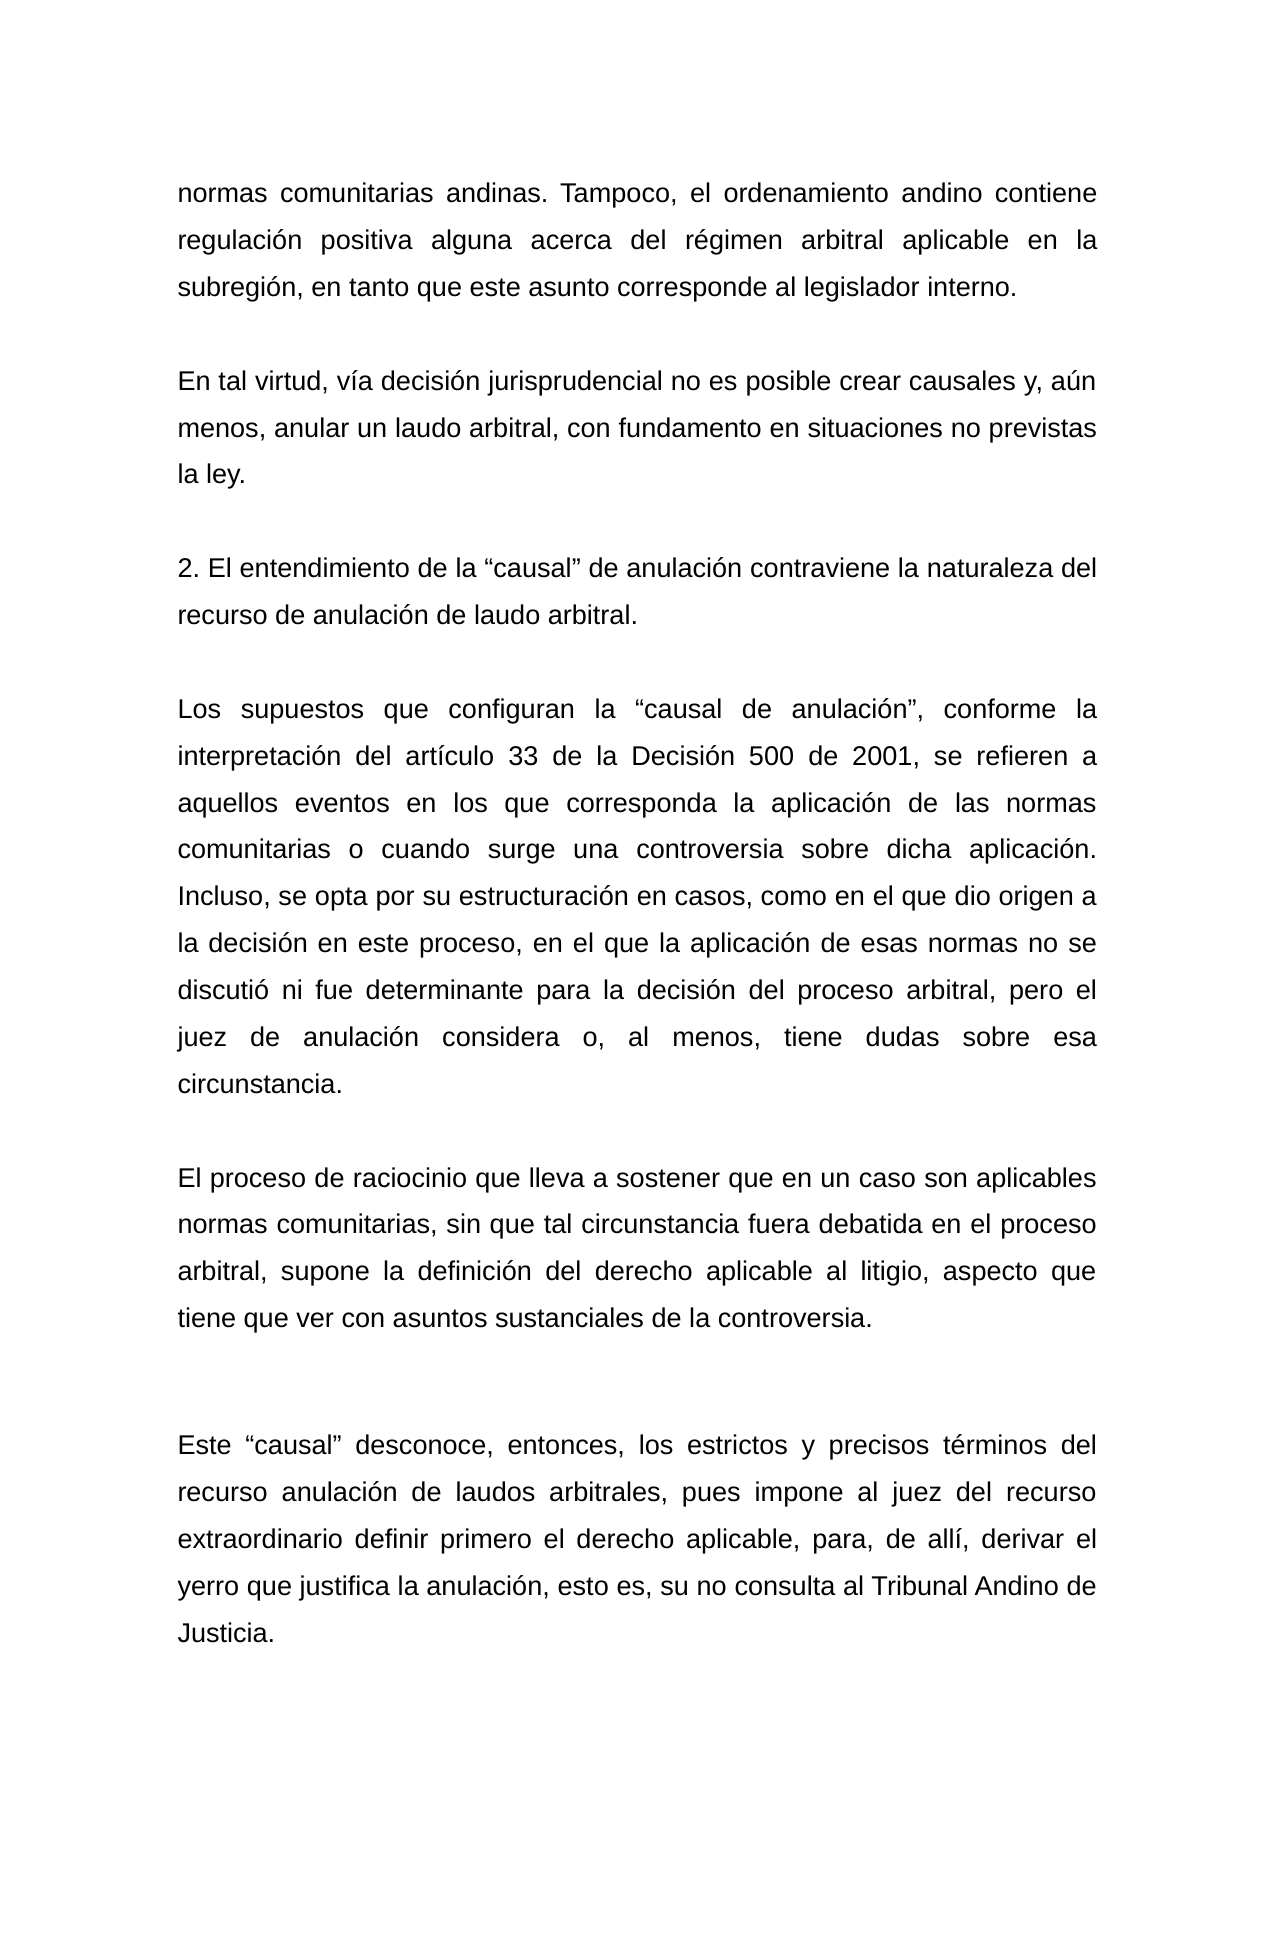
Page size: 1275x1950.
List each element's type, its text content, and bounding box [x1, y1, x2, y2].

text En tal virtud, vía decisión jurisprudencial no es posible crear causales y, aún menos, anular un laudo arbitral, con fundamento en situaciones no previstas la ley. [177, 365, 1098, 490]
text El proceso de raciocinio que lleva a sostener que en un caso son aplicables normas comunitarias, sin que tal circunstancia fuera debatida en el proceso arbitral, supone la definición del derecho aplicable al litigio, aspecto que tiene que ver con asuntos sustanciales de la controversia. [177, 1162, 1098, 1333]
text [177, 177, 1098, 302]
text Este “causal” desconoce, entonces, los estrictos y precisos términos del recurso anulación de laudos arbitrales, pues impone al juez del recurso extraordinario definir primero el derecho aplicable, para, de allí, derivar el yerro que justifica la anulación, esto es, su no consulta al Tribunal Andino de Justicia. [177, 1429, 1098, 1648]
text 2. El entendimiento de la “causal” de anulación contraviene la naturaleza del recurso de anulación de laudo arbitral. [177, 552, 1098, 630]
text Los supuestos que configuran la “causal de anulación”, conforme la interpretación del artículo 33 de la Decisión 500 de 2001, se refieren a aquellos eventos en los que corresponda la aplicación de las normas comunitarias o cuando surge una controversia sobre dicha aplicación. Incluso, se opta por su estructuración en casos, como en el que dio origen a la decisión en este proceso, en el que la aplicación de esas normas no se discutió ni fue determinante para la decisión del proceso arbitral, pero el juez de anulación considera o, al menos, tiene dudas sobre esa circunstancia. [177, 693, 1098, 1099]
